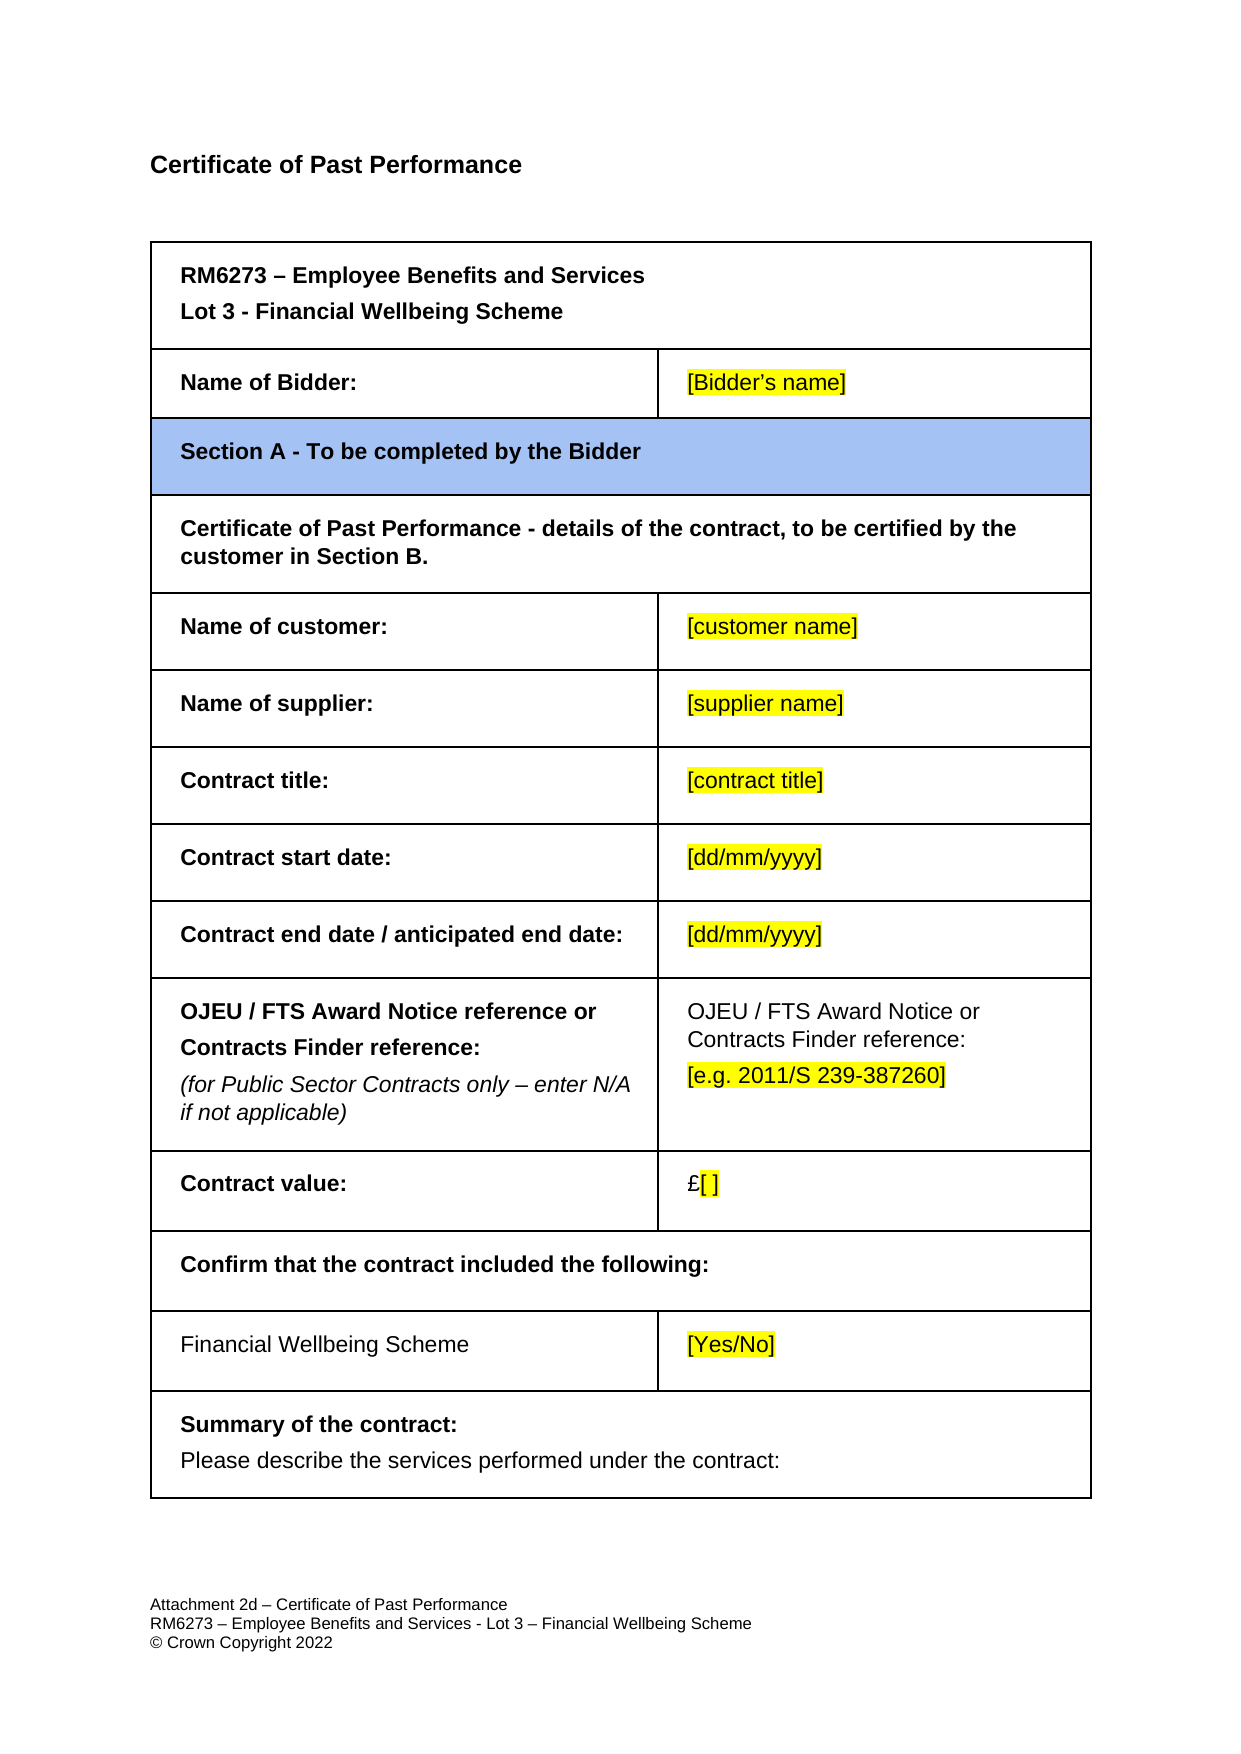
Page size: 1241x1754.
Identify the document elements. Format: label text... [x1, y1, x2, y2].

table_cell [Yes/No] [659, 1312, 1090, 1390]
table_cell Name of Bidder: [152, 350, 657, 417]
table_cell Section A - To be completed by the Bidder [152, 419, 1090, 494]
table_cell OJEU / FTS Award Notice or Contracts Finder reference: [e.g. 2011/S 239-387260] [659, 979, 1090, 1149]
table_cell Contract end date / anticipated end date: [152, 902, 657, 977]
table_cell Summary of the contract: Please describe the services performed under the contract: [152, 1392, 1090, 1497]
table_cell Name of customer: [152, 594, 657, 669]
table_cell [dd/mm/yyyy] [659, 902, 1090, 977]
table_cell £[ ] [659, 1152, 1090, 1230]
table_cell Contract title: [152, 748, 657, 823]
table_cell Contract start date: [152, 825, 657, 900]
table_cell Name of supplier: [152, 671, 657, 746]
table_header RM6273 – Employee Benefits and Services Lot 3 - Financial Wellbeing Scheme [152, 243, 1090, 348]
table_cell [customer name] [659, 594, 1090, 669]
table_cell Contract value: [152, 1152, 657, 1230]
table_cell [contract title] [659, 748, 1090, 823]
text Certificate of Past Performance [150, 150, 1090, 179]
table_cell Financial Wellbeing Scheme [152, 1312, 657, 1390]
table_cell Confirm that the contract included the following: [152, 1232, 1090, 1310]
table_cell [supplier name] [659, 671, 1090, 746]
table_cell [Bidder’s name] [659, 350, 1090, 417]
table_cell OJEU / FTS Award Notice reference or Contracts Finder reference: (for Public Sector Contracts only – enter N/A if not applicable) [152, 979, 657, 1149]
table_cell [dd/mm/yyyy] [659, 825, 1090, 900]
table_cell Certificate of Past Performance - details of the contract, to be certified by the customer in Section B. [152, 496, 1090, 592]
